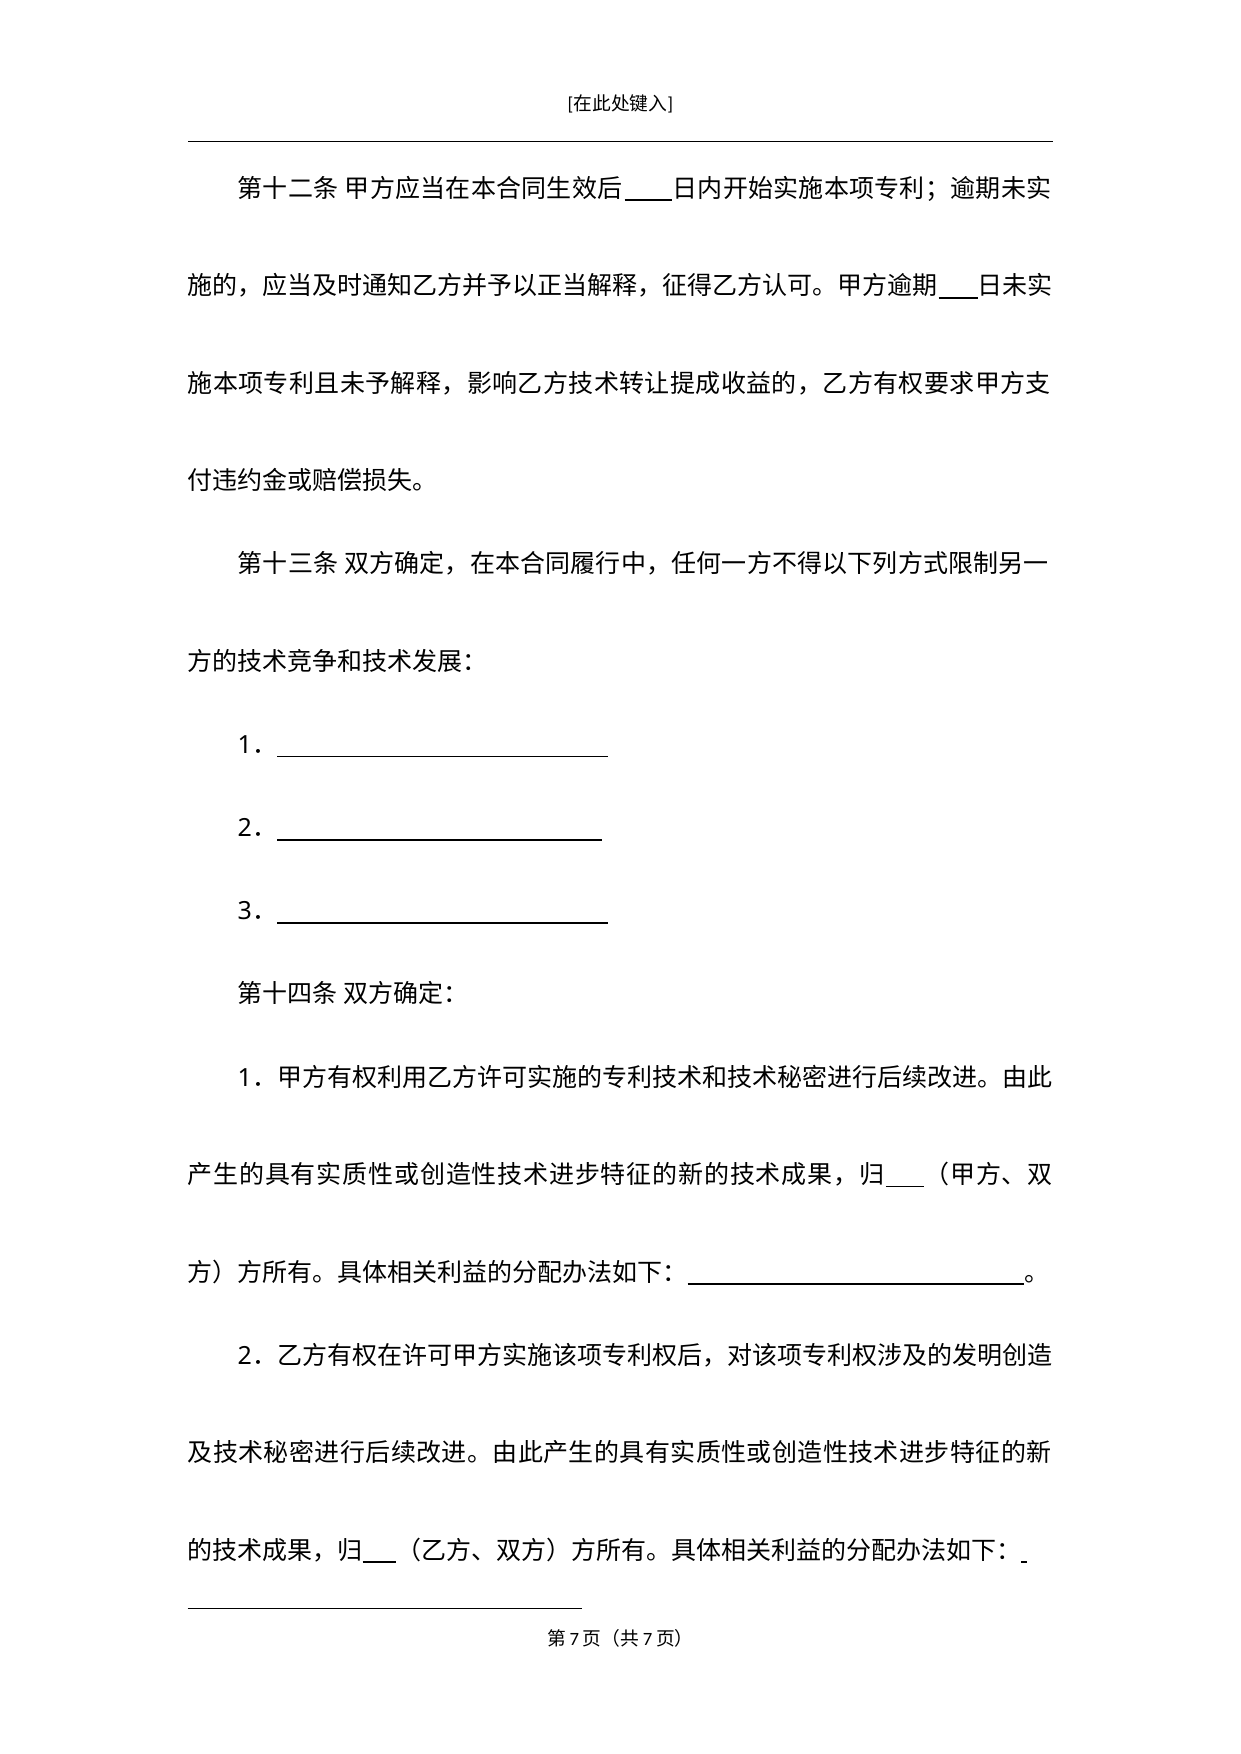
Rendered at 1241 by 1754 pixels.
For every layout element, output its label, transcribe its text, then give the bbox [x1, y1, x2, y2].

text 1． [187, 710, 1053, 775]
text 2． [187, 793, 1053, 858]
text 1．甲方有权利用乙方许可实施的专利技术和技术秘密进行后续改进。由此产生的具有实质性或创造性技术进步特征的新的技术成果，归 （甲方、双方）方所有。具体相关利益的分配办法如下： 。 [187, 1043, 1053, 1303]
text 第十二条 甲方应当在本合同生效后 日内开始实施本项专利；逾期未实施的，应当及时通知乙方并予以正当解释，征得乙方认可。甲方逾期 日未实施本项专利且未予解释，影响乙方技术转让提成收益的，乙方有权要求甲方支付违约金或赔偿损失。 [187, 154, 1053, 511]
text 第十三条 双方确定，在本合同履行中，任何一方不得以下列方式限制另一方的技术竞争和技术发展： [187, 529, 1053, 692]
text 2．乙方有权在许可甲方实施该项专利权后，对该项专利权涉及的发明创造及技术秘密进行后续改进。由此产生的具有实质性或创造性技术进步特征的新的技术成果，归 （乙方、双方）方所有。具体相关利益的分配办法如下： [187, 1321, 1053, 1581]
text 第十四条 双方确定： [187, 959, 1053, 1024]
text 3． [187, 876, 1053, 941]
